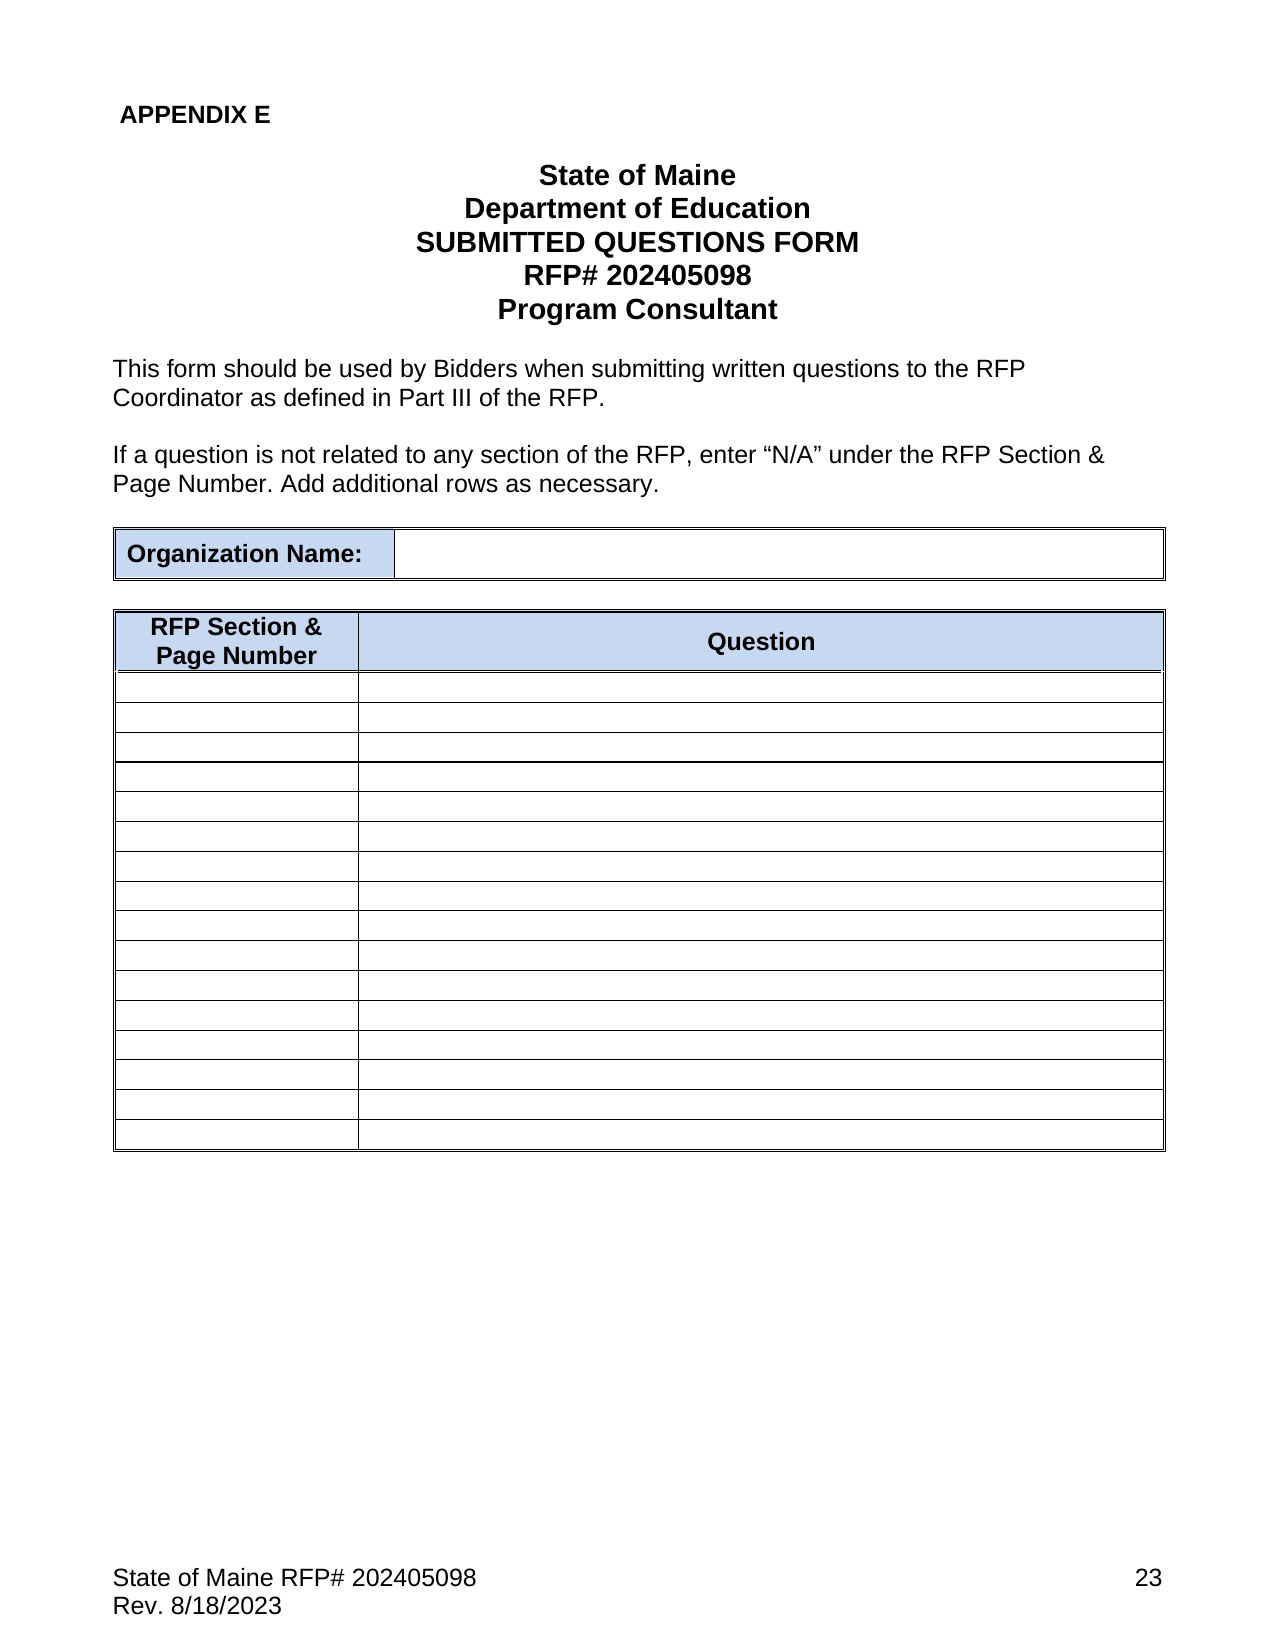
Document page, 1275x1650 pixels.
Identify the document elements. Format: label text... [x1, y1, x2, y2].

table_cell [116, 763, 358, 791]
text Department of Education [112, 191, 1162, 225]
table_cell [116, 1060, 358, 1089]
text If a question is not related to any section of the RFP, enter “N/A” under the RFP Section & Page Number. Add additional rows as necessary. [112, 441, 1162, 498]
text State of Maine [112, 158, 1162, 191]
table_cell [116, 733, 358, 761]
table_cell [359, 1031, 1163, 1059]
table_cell [359, 670, 1164, 702]
table_cell [116, 971, 358, 1000]
table_cell [359, 792, 1163, 821]
table_cell [116, 911, 358, 940]
table_cell [359, 1090, 1163, 1119]
table_cell [116, 822, 358, 851]
table_cell [116, 1120, 358, 1149]
text Program Consultant [112, 292, 1162, 326]
table_cell [359, 911, 1163, 940]
text This form should be used by Bidders when submitting written questions to the RFP Coordinator as defined in Part III of the RFP. [112, 354, 1162, 412]
table_header Question [359, 613, 1163, 670]
table_cell [116, 1001, 358, 1029]
text APPENDIX E [112, 100, 1162, 129]
table_cell [359, 733, 1163, 761]
table_cell [359, 763, 1163, 791]
table_cell [359, 703, 1163, 732]
table_header Organization Name: [116, 530, 394, 577]
table_cell [359, 1001, 1163, 1029]
table_cell [116, 703, 358, 732]
table_cell [359, 971, 1163, 1000]
table_cell [359, 1120, 1163, 1149]
text SUBMITTED QUESTIONS FORM [112, 225, 1162, 258]
table_cell [116, 941, 358, 970]
table_cell [359, 941, 1163, 970]
table_cell [359, 882, 1163, 910]
table_cell [116, 792, 358, 821]
table_cell [116, 1090, 358, 1119]
table_cell [114, 670, 358, 702]
table_cell [116, 1031, 358, 1059]
table_header [395, 530, 1163, 577]
table_cell [359, 852, 1163, 881]
table_header RFP Section & Page Number [116, 613, 358, 670]
text RFP# 202405098 [112, 258, 1162, 292]
table_cell [359, 822, 1163, 851]
table_cell [116, 882, 358, 910]
table_cell [359, 1060, 1163, 1089]
table_cell [116, 852, 358, 881]
